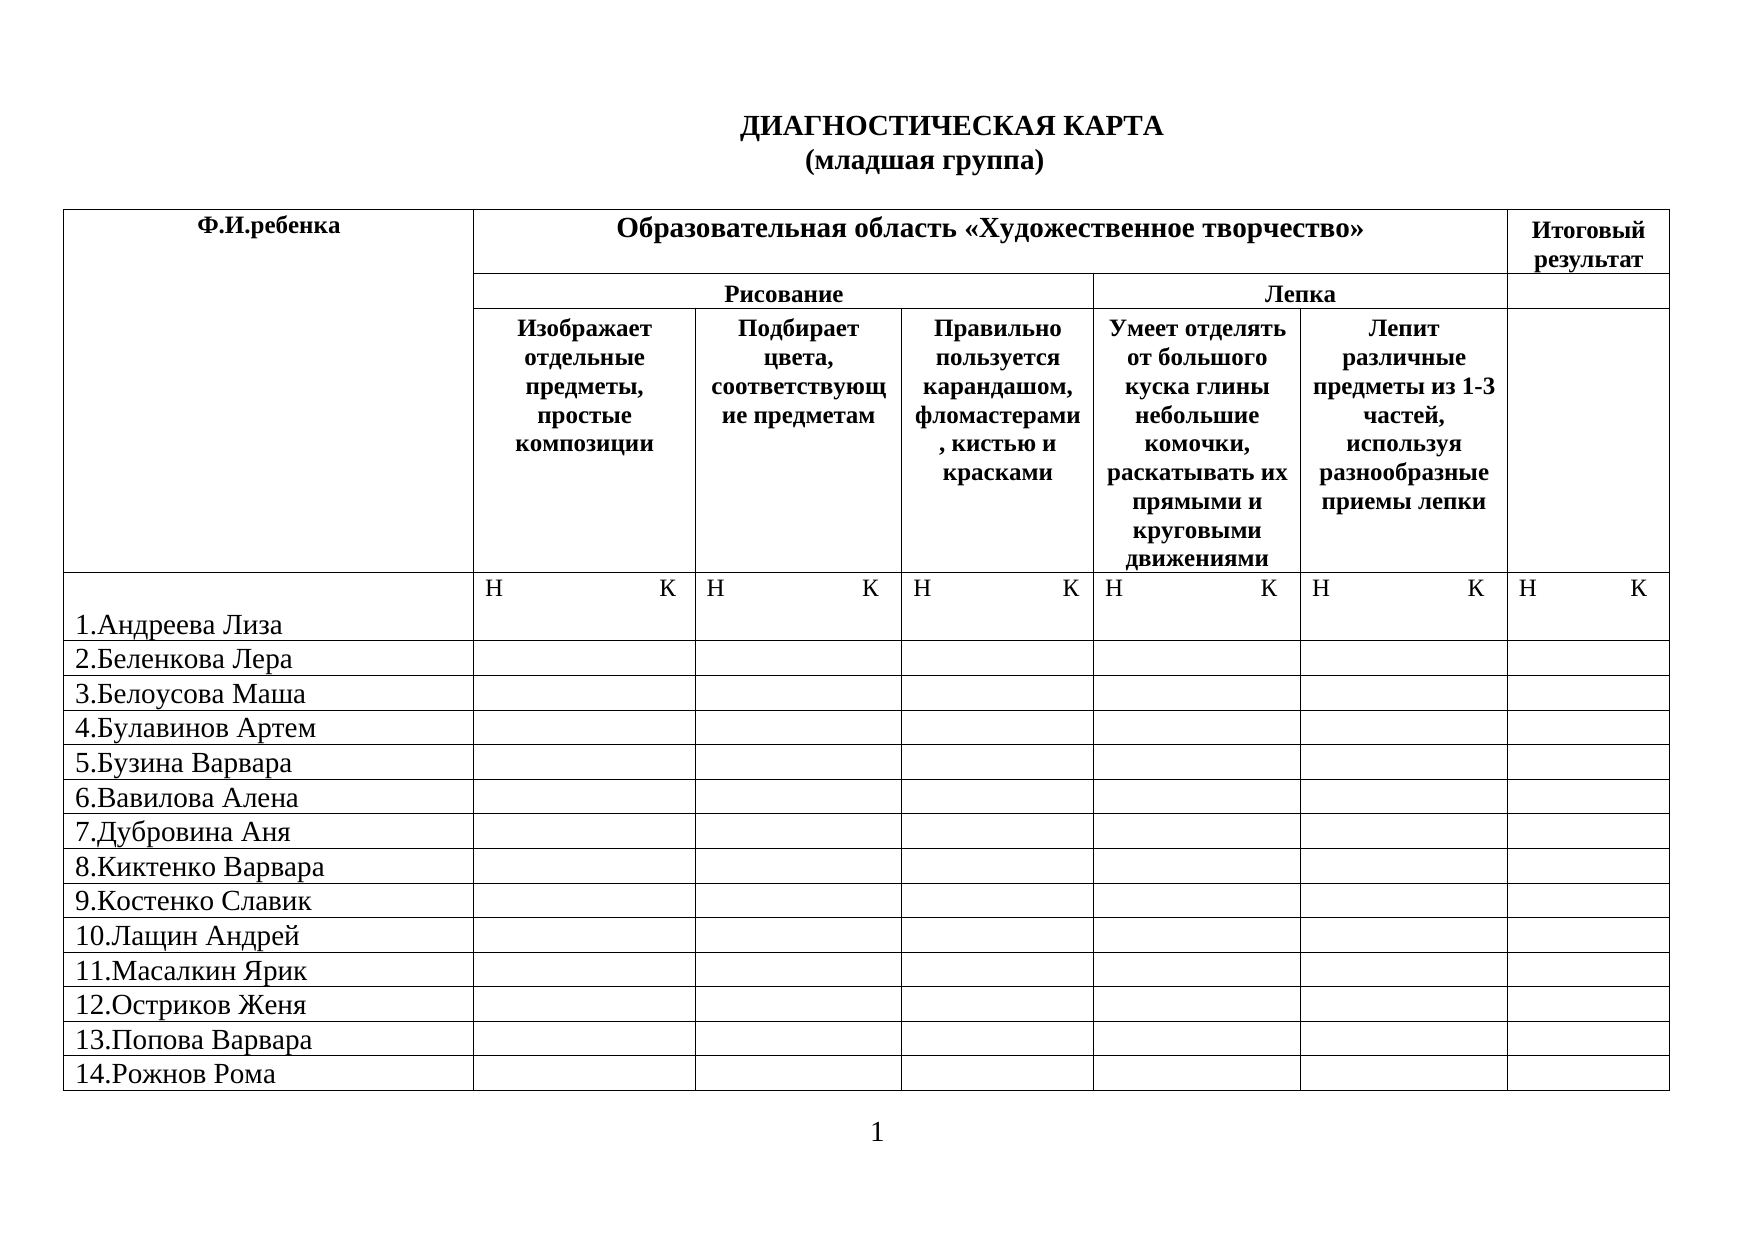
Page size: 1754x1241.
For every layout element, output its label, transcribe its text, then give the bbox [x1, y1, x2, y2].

table_cell Лепит различные предметы из 1-3 частей, используя разнообразные приемы лепки [1301, 309, 1507, 572]
table_cell [902, 1056, 1093, 1090]
table_cell [1301, 918, 1507, 952]
table_cell [696, 676, 901, 709]
table_cell [1301, 711, 1507, 744]
table_cell [1094, 814, 1300, 848]
table_cell [474, 1022, 695, 1055]
table_cell [1508, 987, 1669, 1021]
table_cell [1094, 953, 1300, 986]
table_cell [696, 918, 901, 952]
table_cell [1094, 1022, 1300, 1055]
table_cell [696, 641, 901, 675]
table_cell Рисование [474, 274, 1093, 307]
table_cell 7.Дубровина Аня [64, 814, 473, 848]
table_cell [1508, 309, 1669, 572]
table_cell [474, 745, 695, 779]
table_cell [474, 641, 695, 675]
table_cell Н К [902, 573, 1093, 640]
table_cell [474, 884, 695, 917]
table_cell [1508, 953, 1669, 986]
table_cell [474, 1056, 695, 1090]
table_cell [696, 884, 901, 917]
table_cell [902, 780, 1093, 813]
table_cell [474, 849, 695, 882]
table_cell [1094, 1056, 1300, 1090]
table_cell [474, 814, 695, 848]
table_cell 4.Булавинов Артем [64, 711, 473, 744]
table_cell [696, 780, 901, 813]
table_cell [1508, 1022, 1669, 1055]
table_cell Н К [474, 573, 695, 640]
table_cell Подбирает цвета, соответствующие предметам [696, 309, 901, 572]
table_cell Умеет отделять от большого куска глины небольшие комочки, раскатывать их прямыми и круговыми движениями [1094, 309, 1300, 572]
table_cell [1508, 1056, 1669, 1090]
table_cell [1301, 1022, 1507, 1055]
table_cell [902, 711, 1093, 744]
table_cell [902, 676, 1093, 709]
table_cell [1094, 884, 1300, 917]
table_cell [1508, 274, 1669, 307]
table_cell 3.Белоусова Маша [64, 676, 473, 709]
table_cell 6.Вавилова Алена [64, 780, 473, 813]
table_cell [902, 745, 1093, 779]
table_cell [1301, 676, 1507, 709]
table_cell [1301, 884, 1507, 917]
text ДИАГНОСТИЧЕСКАЯ КАРТА [225, 108, 1679, 142]
table_cell [1301, 987, 1507, 1021]
table_cell [1094, 676, 1300, 709]
table_cell [902, 1022, 1093, 1055]
table_cell [1508, 711, 1669, 744]
table_cell [1094, 641, 1300, 675]
table_cell [1508, 884, 1669, 917]
table_cell [474, 711, 695, 744]
table_cell [474, 918, 695, 952]
table_cell Н К [1094, 573, 1300, 640]
table_cell [1301, 814, 1507, 848]
table_cell [474, 676, 695, 709]
table_cell 2.Беленкова Лера [64, 641, 473, 675]
table_cell [474, 780, 695, 813]
table_cell 1.Андреева Лиза [64, 573, 473, 640]
table_cell [1094, 711, 1300, 744]
table_cell [1094, 918, 1300, 952]
table_cell 14.Рожнов Рома [64, 1056, 473, 1090]
table_cell [1508, 849, 1669, 882]
table_cell [1301, 745, 1507, 779]
table_cell [1508, 676, 1669, 709]
table_cell [474, 953, 695, 986]
table_cell [902, 814, 1093, 848]
table_cell [1094, 780, 1300, 813]
table_cell [1301, 1056, 1507, 1090]
table_cell [902, 641, 1093, 675]
table_cell [1094, 745, 1300, 779]
table_cell [696, 987, 901, 1021]
table_cell [902, 918, 1093, 952]
table_cell [902, 849, 1093, 882]
table_cell [902, 884, 1093, 917]
table_cell 8.Киктенко Варвара [64, 849, 473, 882]
table_cell [1508, 814, 1669, 848]
text (младшая группа) [75, 142, 1679, 176]
table_cell [696, 953, 901, 986]
table_cell 9.Костенко Славик [64, 884, 473, 917]
table_cell 11.Масалкин Ярик [64, 953, 473, 986]
table_cell [696, 849, 901, 882]
table_cell 13.Попова Варвара [64, 1022, 473, 1055]
table_header Образовательная область «Художественное творчество» [474, 210, 1507, 273]
table_cell [902, 953, 1093, 986]
table_cell Правильно пользуется карандашом, фломастерами, кистью и красками [902, 309, 1093, 572]
table_cell Лепка [1094, 274, 1507, 307]
table_cell [1508, 745, 1669, 779]
table_cell [696, 711, 901, 744]
table_cell [696, 745, 901, 779]
table_cell [1301, 780, 1507, 813]
table_cell Н К [1508, 573, 1669, 640]
table_cell [1094, 849, 1300, 882]
table_cell [1301, 641, 1507, 675]
table_cell Н К [696, 573, 901, 640]
table_cell [1301, 849, 1507, 882]
table_cell Н К [1301, 573, 1507, 640]
table_cell 10.Лащин Андрей [64, 918, 473, 952]
table_header Итоговый результат [1508, 210, 1669, 273]
table_cell 5.Бузина Варвара [64, 745, 473, 779]
table_cell [902, 987, 1093, 1021]
table_cell [1508, 641, 1669, 675]
table_cell [1508, 780, 1669, 813]
table_header Ф.И.ребенка [64, 210, 473, 572]
table_cell [696, 1022, 901, 1055]
table_cell 12.Остриков Женя [64, 987, 473, 1021]
table_cell [1094, 987, 1300, 1021]
table_cell [696, 1056, 901, 1090]
table_cell [696, 814, 901, 848]
table_cell [1508, 918, 1669, 952]
table_cell [1301, 953, 1507, 986]
table_cell Изображает отдельные предметы, простые композиции [474, 309, 695, 572]
table_cell [474, 987, 695, 1021]
